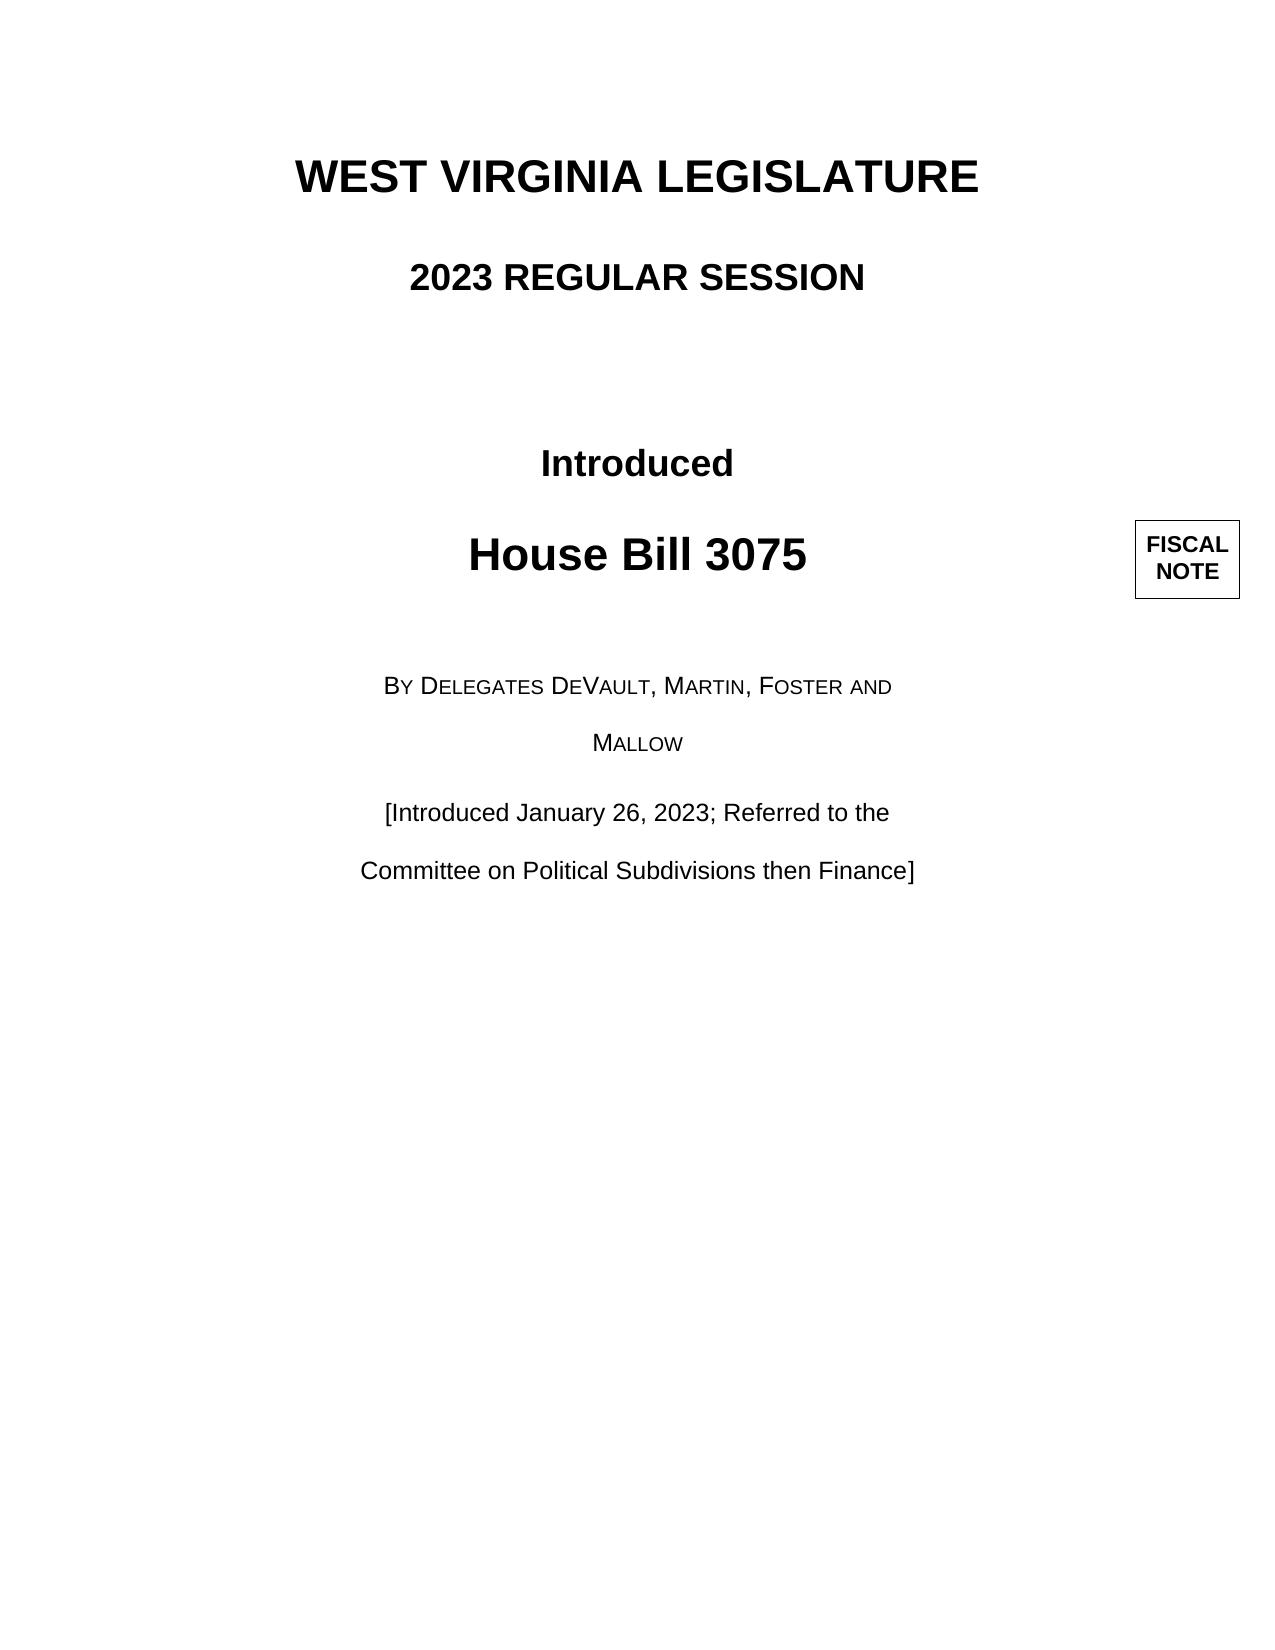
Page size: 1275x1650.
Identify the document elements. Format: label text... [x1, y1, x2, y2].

text By [337, 671, 937, 757]
text Bill [150, 528, 1125, 581]
title 2023 REGULAR SESSION [150, 255, 1125, 298]
title WEST VIRGINIA LEGISLATURE [150, 150, 1125, 203]
text [] [337, 798, 937, 884]
